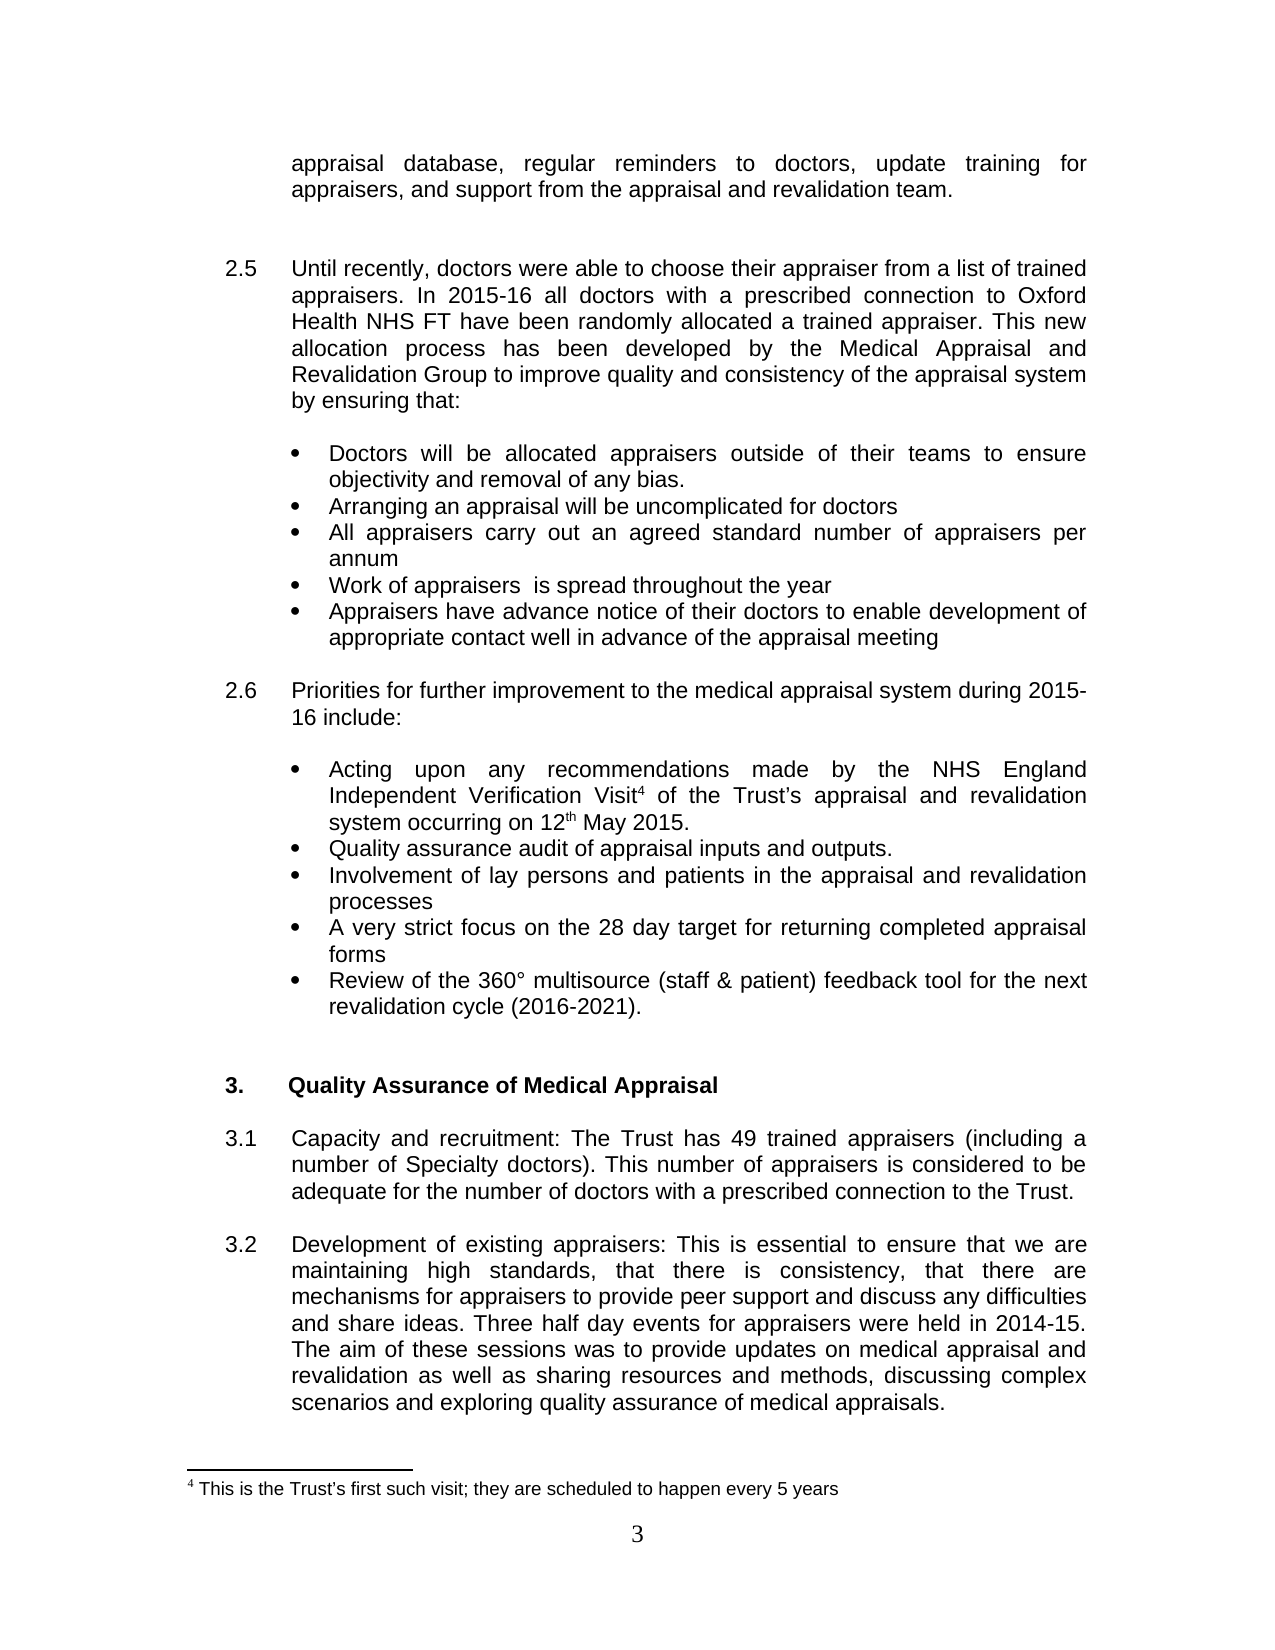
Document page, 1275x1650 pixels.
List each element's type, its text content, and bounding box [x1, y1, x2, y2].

list Work of appraisers is spread throughout the year [291, 572, 1087, 598]
list Review of the 360° multisource (staff & patient) feedback tool for the next revalidation cycle (2016-2021). [291, 967, 1087, 1020]
list Development of existing appraisers: This is essential to ensure that we are maintaining high standards, that there is consistency, that there are mechanisms for appraisers to provide peer support and discuss any difficulties and share ideas. Three half day events for appraisers were held in 2014-15. The aim of these sessions was to provide updates on medical appraisal and revalidation as well as sharing resources and methods, discussing complex scenarios and exploring quality assurance of medical appraisals. [225, 1231, 1087, 1415]
list Quality assurance audit of appraisal inputs and outputs. [291, 835, 1087, 862]
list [291, 150, 1087, 203]
list Doctors will be allocated appraisers outside of their teams to ensure objectivity and removal of any bias. [291, 440, 1087, 493]
list Involvement of lay persons and patients in the appraisal and revalidation processes [291, 862, 1087, 914]
list Until recently, doctors were able to choose their appraiser from a list of trained appraisers. In 2015-16 all doctors with a prescribed connection to Oxford Health NHS FT have been randomly allocated a trained appraiser. This new allocation process has been developed by the Medical Appraisal and Revalidation Group to improve quality and consistency of the appraisal system by ensuring that: [225, 255, 1087, 413]
list Appraisers have advance notice of their doctors to enable development of appropriate contact well in advance of the appraisal meeting [291, 598, 1087, 651]
list Priorities for further improvement to the medical appraisal system during 2015-16 include: [225, 677, 1087, 730]
list Acting upon any recommendations made by the NHS England Independent Verification Visit of the Trust’s appraisal and revalidation system occurring on 12th May 2015. [291, 756, 1087, 835]
list Arranging an appraisal will be uncomplicated for doctors [291, 493, 1087, 519]
list A very strict focus on the 28 day target for returning completed appraisal forms [291, 914, 1087, 967]
list Capacity and recruitment: The Trust has 49 trained appraisers (including a number of Specialty doctors). This number of appraisers is considered to be adequate for the number of doctors with a prescribed connection to the Trust. [225, 1125, 1087, 1204]
list Quality Assurance of Medical Appraisal [225, 1072, 1087, 1099]
list All appraisers carry out an agreed standard number of appraisers per annum [291, 519, 1087, 572]
